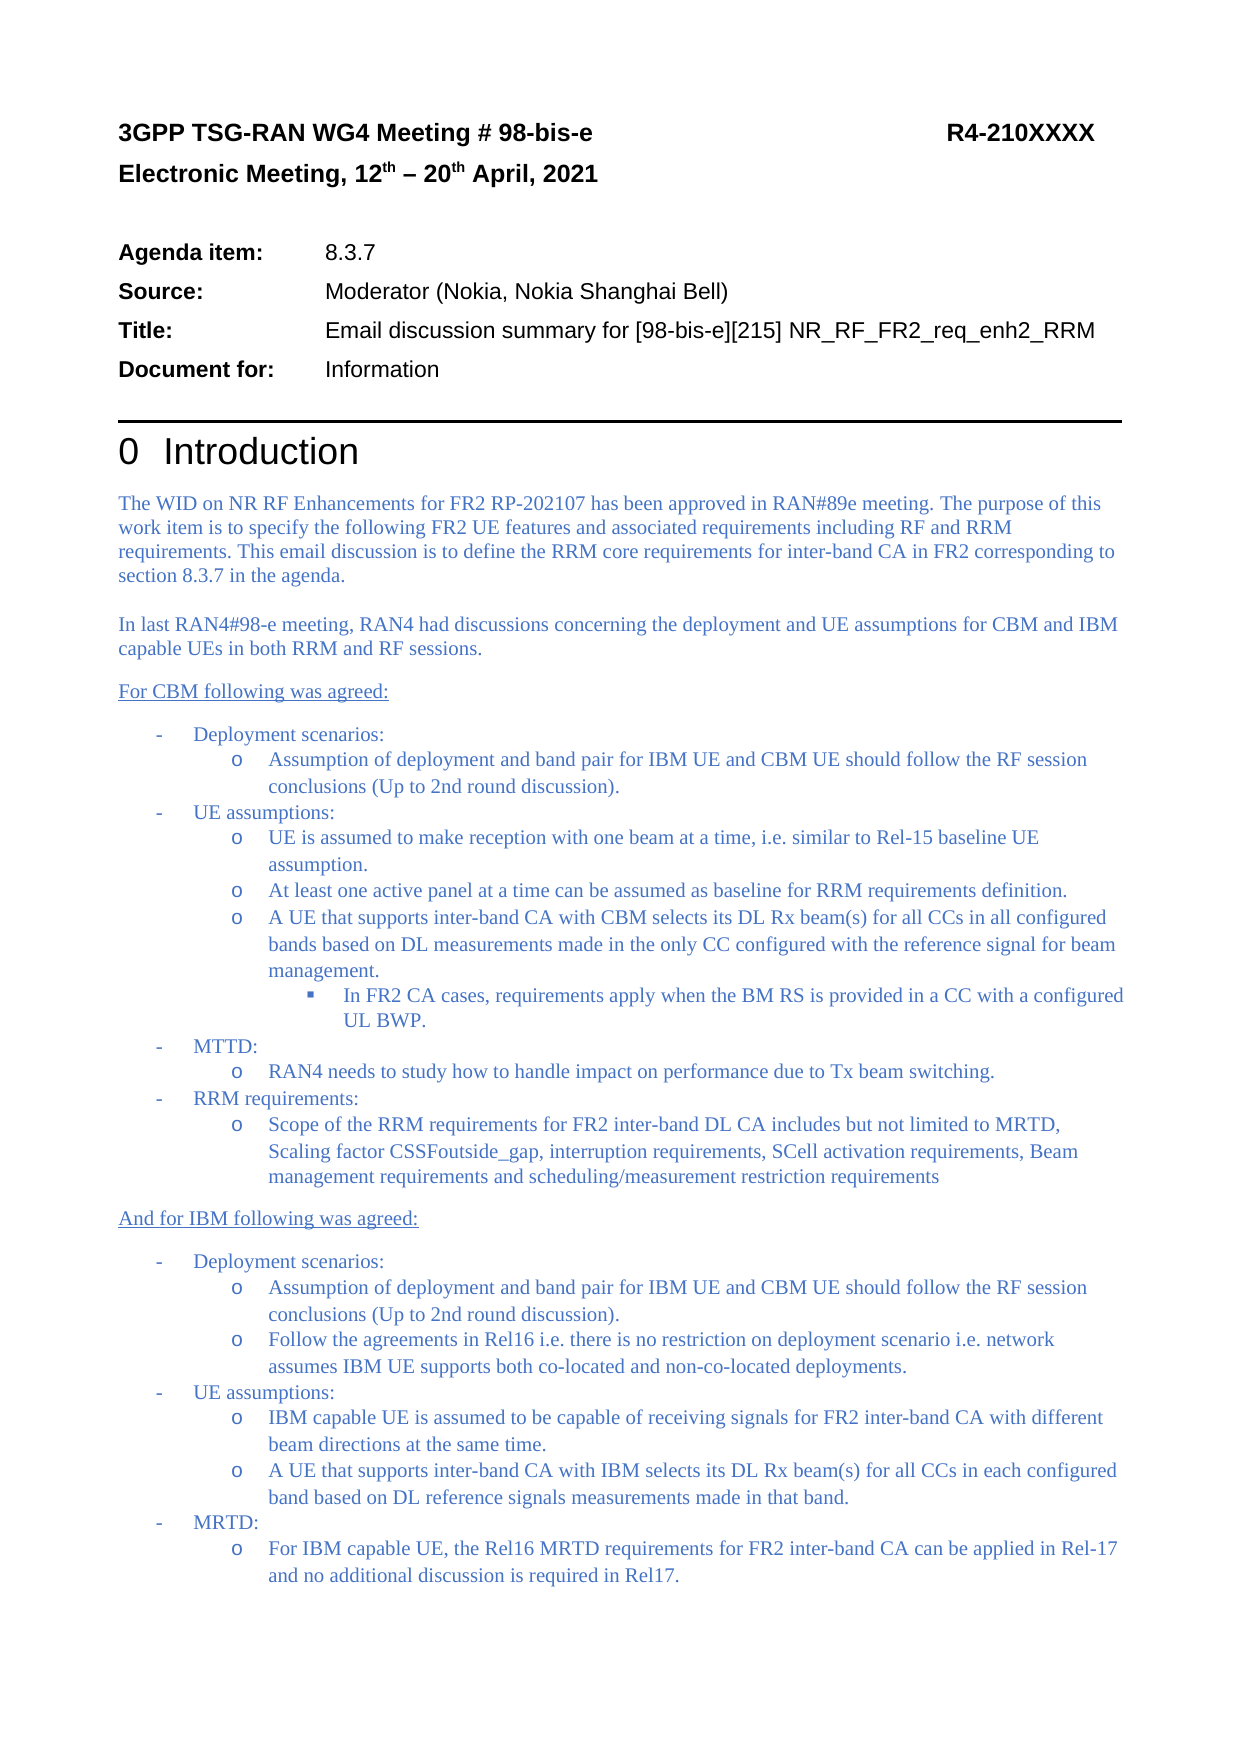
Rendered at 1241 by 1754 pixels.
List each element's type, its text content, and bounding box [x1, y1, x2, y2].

text In last RAN4#98-e meeting, RAN4 had discussions concerning the deployment and UE assumptions for CBM and IBM capable UEs in both RRM and RF sessions. [118, 612, 1124, 660]
list UE assumptions: [156, 1379, 1124, 1404]
list A UE that supports inter-band CA with CBM selects its DL Rx beam(s) for all CCs in all configured bands based on DL measurements made in the only CC configured with the reference signal for beam management. [231, 905, 1124, 982]
list MRTD: [156, 1510, 1124, 1534]
list MTTD: [156, 1034, 1124, 1058]
subtitle Introduction [118, 423, 1122, 472]
text Agenda item: 8.3.7 [118, 239, 1122, 266]
list UE is assumed to make reception with one beam at a time, i.e. similar to Rel-15 baseline UE assumption. [231, 825, 1124, 876]
list At least one active panel at a time can be assumed as baseline for RRM requirements definition. [231, 878, 1124, 903]
list Scope of the RRM requirements for FR2 inter-band DL CA includes but not limited to MRTD, Scaling factor CSSFoutside_gap, interruption requirements, SCell activation requirements, Beam management requirements and scheduling/measurement restriction requirements [231, 1112, 1124, 1188]
list Deployment scenarios: [156, 722, 1124, 746]
list Assumption of deployment and band pair for IBM UE and CBM UE should follow the RF session conclusions (Up to 2nd round discussion). [231, 747, 1124, 798]
list RAN4 needs to study how to handle impact on performance due to Tx beam switching. [231, 1059, 1124, 1085]
text For CBM following was agreed: [118, 679, 1124, 703]
text Title: Email discussion summary for [98-bis-e][215] NR_RF_FR2_req_enh2_RRM [118, 317, 1122, 343]
list For IBM capable UE, the Rel16 MRTD requirements for FR2 inter-band CA can be applied in Rel-17 and no additional discussion is required in Rel17. [231, 1535, 1124, 1587]
text The WID on NR RF Enhancements for FR2 RP-202107 has been approved in RAN#89e meeting. The purpose of this work item is to specify the following FR2 UE features and associated requirements including RF and RRM requirements. This email discussion is to define the RRM core requirements for inter-band CA in FR2 corresponding to section 8.3.7 in the agenda. [118, 491, 1124, 587]
list A UE that supports inter-band CA with IBM selects its DL Rx beam(s) for all CCs in each configured band based on DL reference signals measurements made in that band. [231, 1457, 1124, 1509]
list Assumption of deployment and band pair for IBM UE and CBM UE should follow the RF session conclusions (Up to 2nd round discussion). [231, 1274, 1124, 1326]
list UE assumptions: [156, 800, 1124, 824]
text Electronic Meeting, 12th – 20th April, 2021 [118, 159, 1122, 188]
text And for IBM following was agreed: [118, 1206, 1124, 1230]
list RRM requirements: [156, 1086, 1124, 1110]
list Follow the agreements in Rel16 i.e. there is no restriction on deployment scenario i.e. network assumes IBM UE supports both co-located and non-co-located deployments. [231, 1327, 1124, 1378]
text Source: Moderator (Nokia, Nokia Shanghai Bell) [118, 278, 1122, 304]
text 3GPP TSG-RAN WG4 Meeting # 98-bis-e R4-210XXXX [118, 118, 1122, 147]
text Document for: Information [118, 356, 1122, 382]
list In FR2 CA cases, requirements apply when the BM RS is provided in a CC with a configured UL BWP. [306, 983, 1124, 1032]
list Deployment scenarios: [156, 1249, 1124, 1273]
list IBM capable UE is assumed to be capable of receiving signals for FR2 inter-band CA with different beam directions at the same time. [231, 1405, 1124, 1456]
